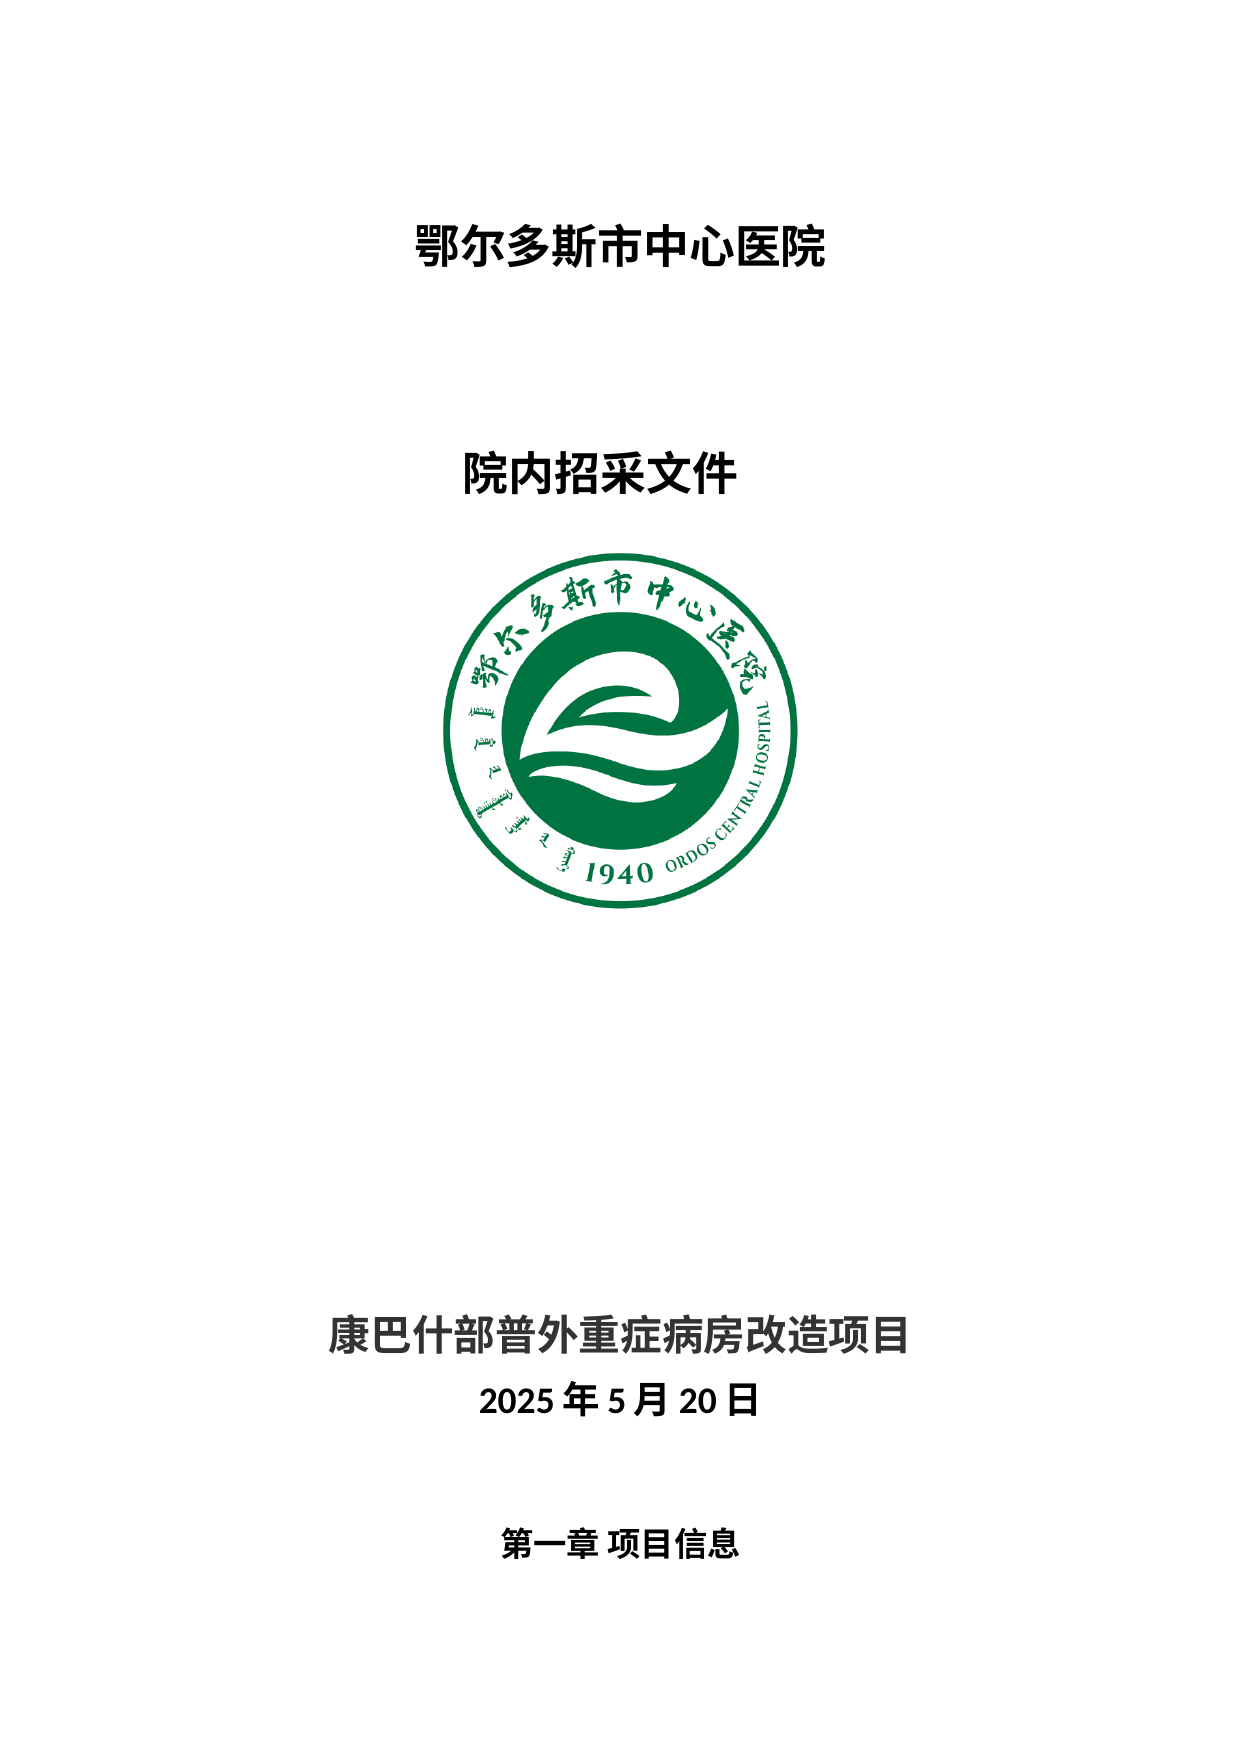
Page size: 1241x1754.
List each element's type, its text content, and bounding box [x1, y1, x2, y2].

list 鄂尔多斯市中心医院 [187, 194, 1053, 292]
list 2025年5月20日 [187, 1364, 1053, 1429]
list 院内招采文件 [187, 422, 1053, 519]
list 康巴什部普外重症病房改造项目 [187, 1299, 1053, 1364]
list 项目信息 [187, 1510, 1053, 1575]
picture [409, 519, 831, 942]
